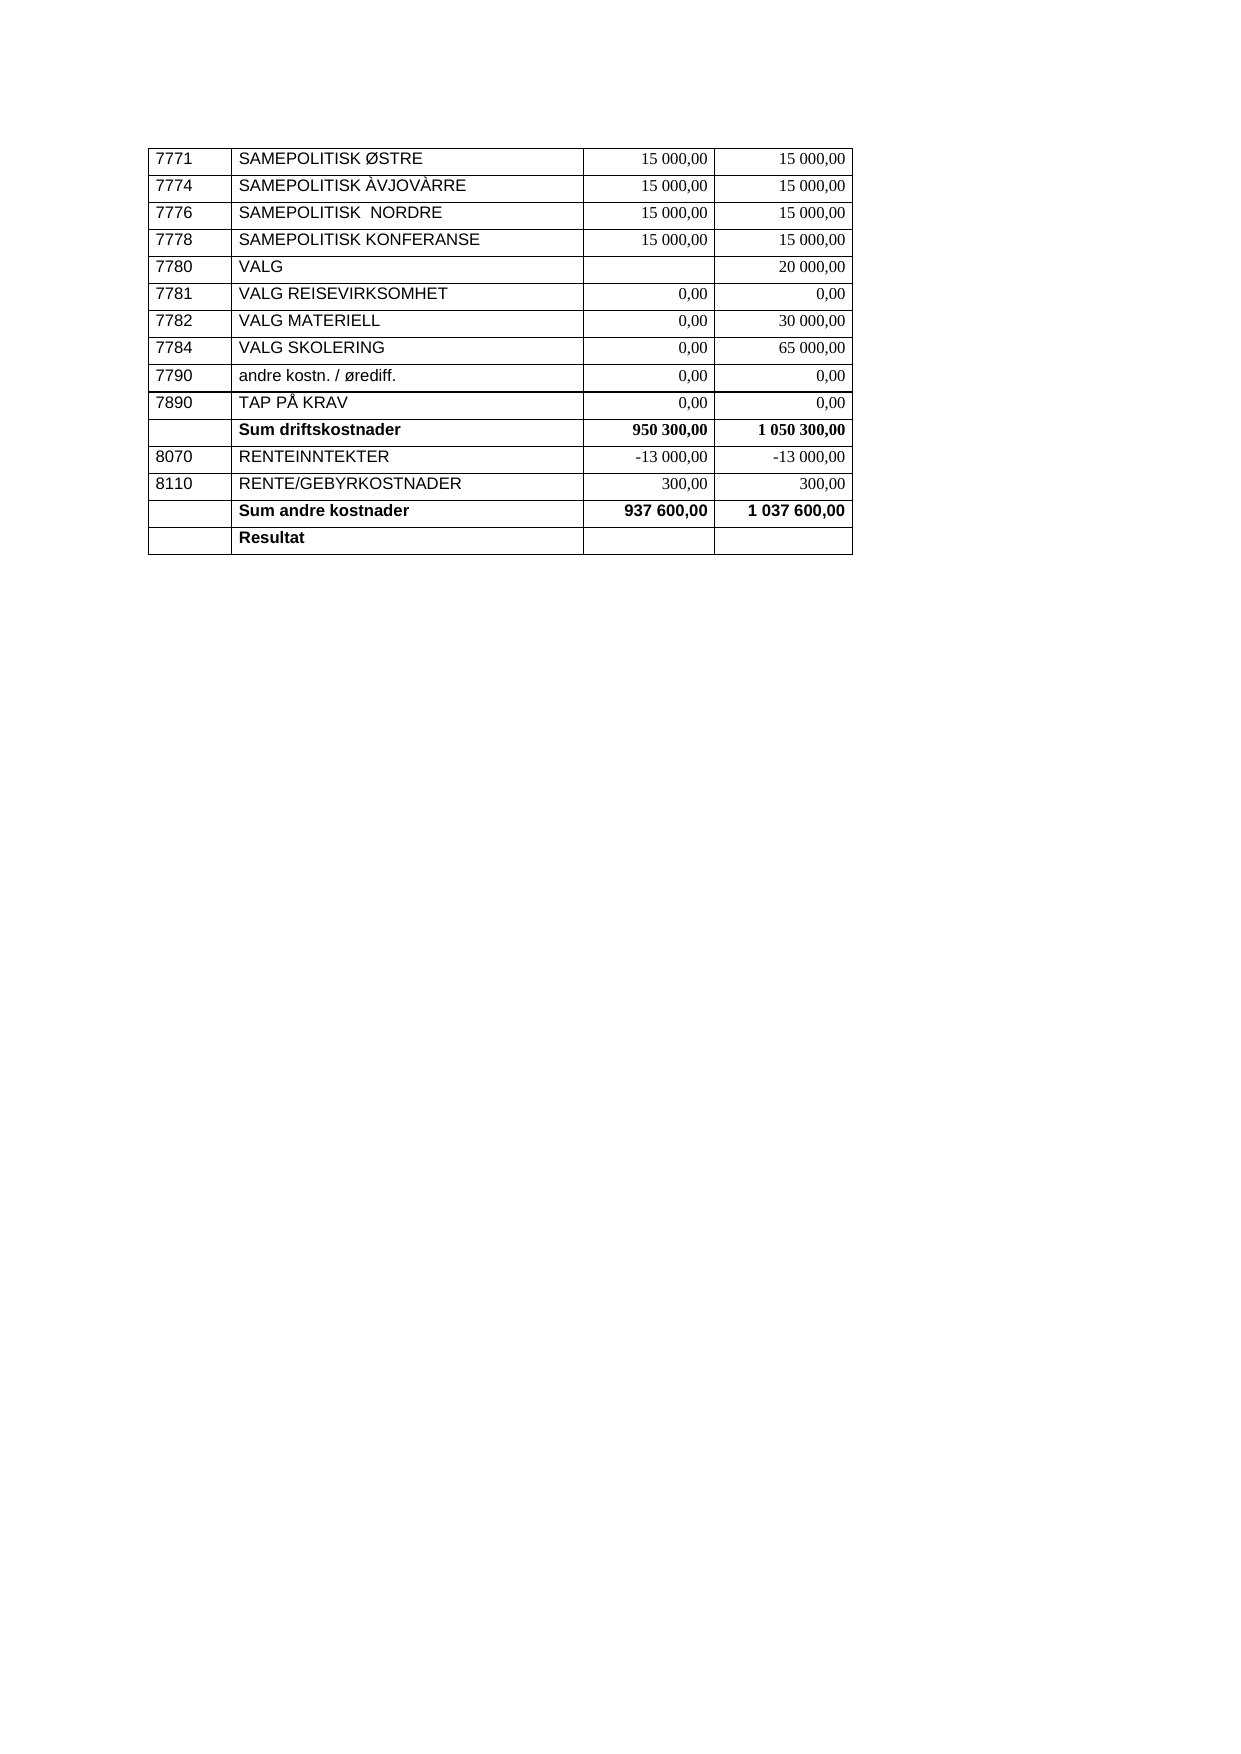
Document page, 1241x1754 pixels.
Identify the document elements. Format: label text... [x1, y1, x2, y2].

table_cell [149, 528, 231, 554]
table_cell 65 000,00 [715, 338, 852, 364]
table_cell -13 000,00 [584, 447, 714, 473]
table_cell 7776 [149, 203, 231, 229]
table_cell 15 000,00 [715, 149, 852, 175]
table_cell SAMEPOLITISK ÀVJOVÀRRE [232, 176, 583, 202]
table_cell RENTEINNTEKTER [232, 447, 583, 473]
table_cell 0,00 [584, 338, 714, 364]
table_cell [715, 528, 852, 554]
table_cell 937 600,00 [584, 501, 714, 527]
table_cell Sum andre kostnader [232, 501, 583, 527]
table_cell 7784 [149, 338, 231, 364]
table_cell 0,00 [715, 365, 852, 391]
table_cell 8070 [149, 447, 231, 473]
table_cell VALG SKOLERING [232, 338, 583, 364]
table_cell RENTE/GEBYRKOSTNADER [232, 474, 583, 500]
table_cell 0,00 [715, 393, 852, 418]
table_cell 7781 [149, 284, 231, 310]
table_cell andre kostn. / ørediff. [232, 365, 583, 391]
table_cell 8110 [149, 474, 231, 500]
table_cell 0,00 [584, 311, 714, 337]
table_cell 0,00 [584, 365, 714, 391]
table_cell 7778 [149, 230, 231, 256]
table_cell 950 300,00 [584, 420, 714, 446]
table_cell 0,00 [584, 284, 714, 310]
table_cell 300,00 [584, 474, 714, 500]
table_cell VALG [232, 257, 583, 283]
table_cell [149, 501, 231, 527]
table_cell 20 000,00 [715, 257, 852, 283]
table_cell 15 000,00 [584, 203, 714, 229]
table_cell [149, 420, 231, 446]
table_cell 7890 [149, 393, 231, 418]
table_cell 15 000,00 [715, 176, 852, 202]
table_cell 30 000,00 [715, 311, 852, 337]
table_cell 15 000,00 [584, 176, 714, 202]
table_cell 15 000,00 [715, 203, 852, 229]
table_cell 300,00 [715, 474, 852, 500]
table_cell 15 000,00 [584, 149, 714, 175]
table_cell SAMEPOLITISK NORDRE [232, 203, 583, 229]
table_cell TAP PÅ KRAV [232, 393, 583, 418]
table_cell 7790 [149, 365, 231, 391]
table_cell 7774 [149, 176, 231, 202]
table_cell SAMEPOLITISK KONFERANSE [232, 230, 583, 256]
table_cell 7771 [149, 149, 231, 175]
table_cell 7782 [149, 311, 231, 337]
table_cell 7780 [149, 257, 231, 283]
table_cell 0,00 [715, 284, 852, 310]
table_cell 1 037 600,00 [715, 501, 852, 527]
table_cell [584, 257, 714, 283]
table_cell [584, 528, 714, 554]
table_cell 1 050 300,00 [715, 420, 852, 446]
table_cell Sum driftskostnader [232, 420, 583, 446]
table_cell SAMEPOLITISK ØSTRE [232, 149, 583, 175]
table_cell 15 000,00 [715, 230, 852, 256]
table_cell -13 000,00 [715, 447, 852, 473]
table_cell 0,00 [584, 393, 714, 418]
table_cell 15 000,00 [584, 230, 714, 256]
table_cell VALG MATERIELL [232, 311, 583, 337]
table_cell Resultat [232, 528, 583, 554]
table_cell VALG REISEVIRKSOMHET [232, 284, 583, 310]
